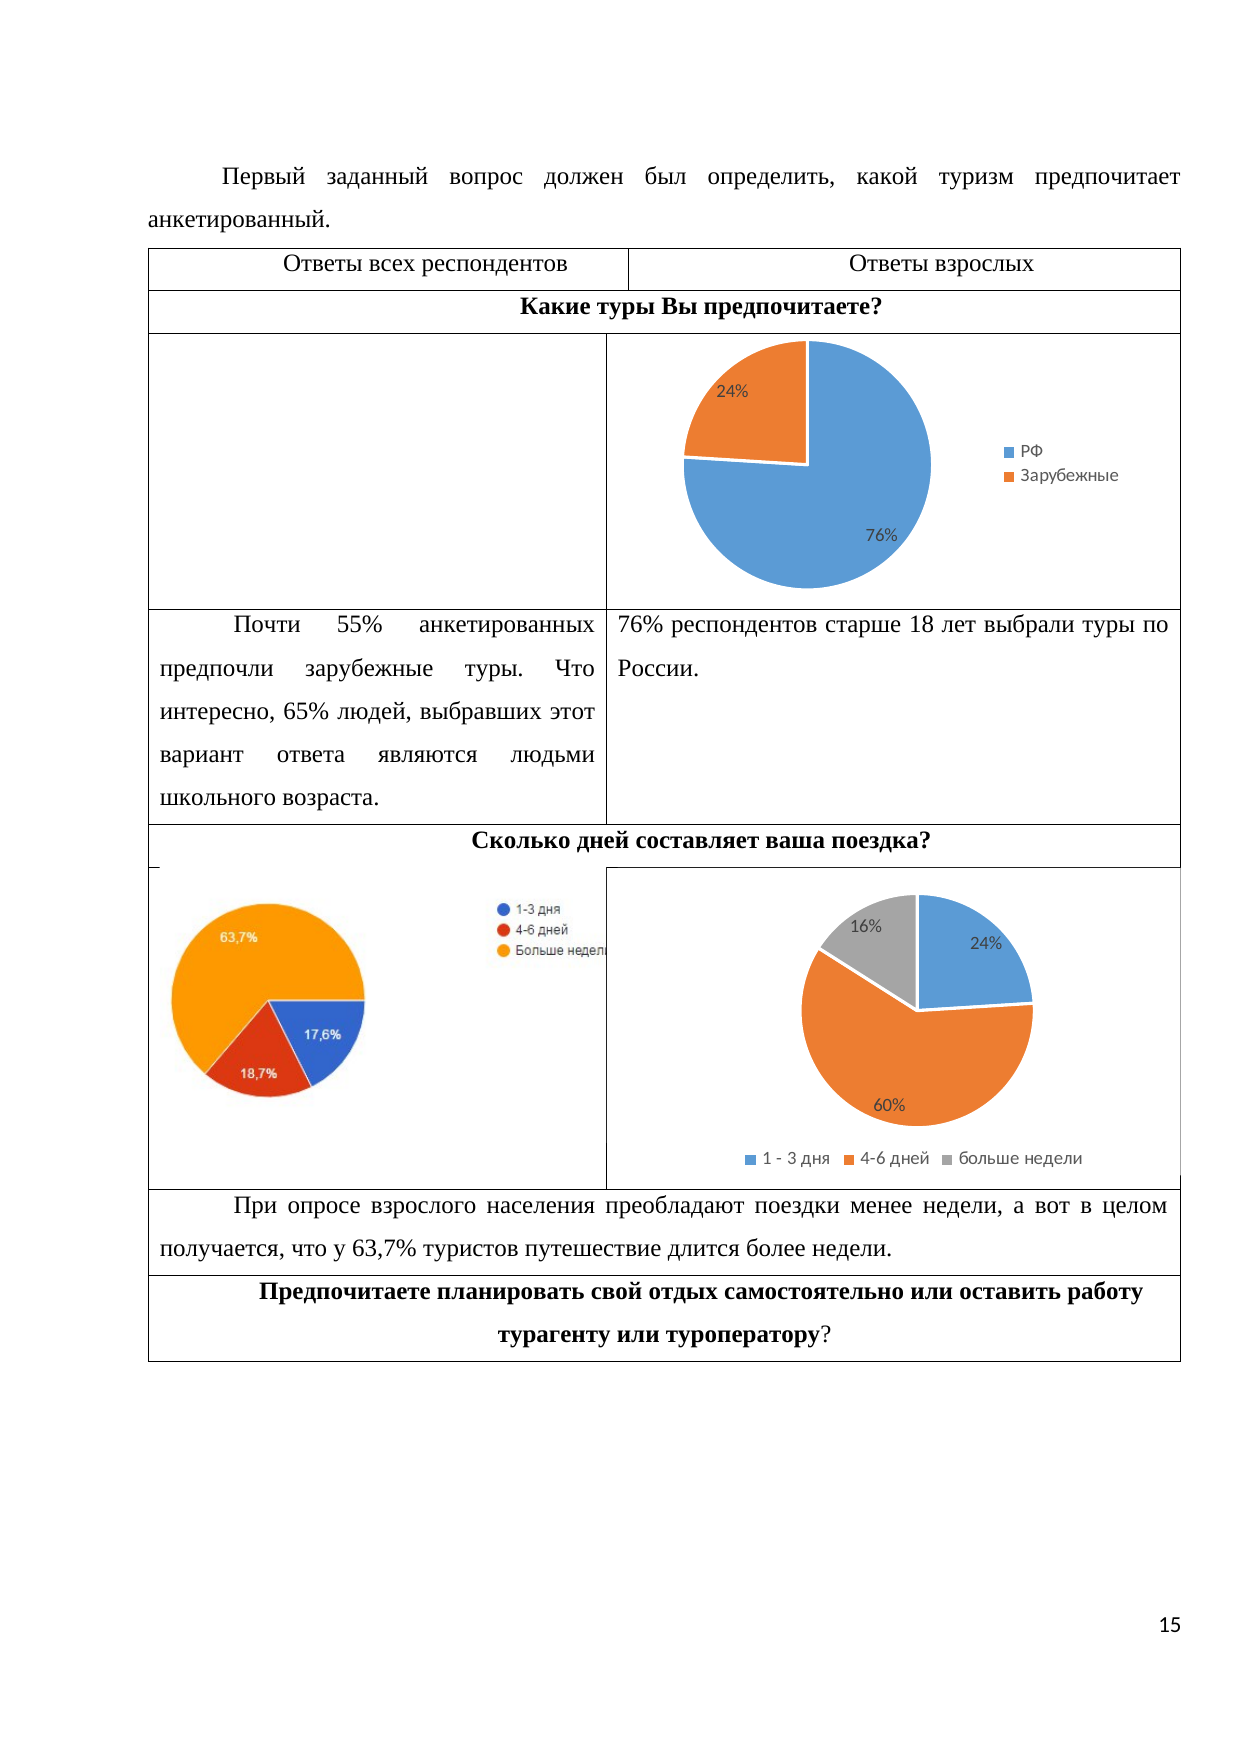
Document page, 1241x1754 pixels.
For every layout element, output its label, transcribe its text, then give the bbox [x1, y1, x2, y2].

table_cell Предпочитаете планировать свой отдых самостоятельно или оставить работу турагенту или туроператору? [149, 1276, 1180, 1361]
table_cell [149, 868, 606, 1189]
table_cell Почти 55% анкетированных предпочли зарубежные туры. Что интересно, 65% людей, выбравших этот вариант ответа являются людьми школьного возраста. [149, 610, 606, 824]
table_cell [149, 334, 606, 608]
table_cell Какие туры Вы предпочитаете? [149, 291, 1180, 333]
table_cell 76% респондентов старше 18 лет выбрали туры по России. [607, 610, 1180, 824]
table_cell Сколько дней составляет ваша поездка? [149, 825, 1180, 867]
table_cell [607, 868, 1180, 1189]
picture [159, 867, 607, 1143]
table_header Ответы взрослых [629, 249, 1180, 290]
table_cell [607, 334, 1180, 608]
table_cell При опросе взрослого населения преобладают поездки менее недели, а вот в целом получается, что у 63,7% туристов путешествие длится более недели. [149, 1190, 1180, 1275]
table_header Ответы всех респондентов [149, 249, 628, 290]
text Первый заданный вопрос должен был определить, какой туризм предпочитает анкетированный. [148, 161, 1181, 233]
